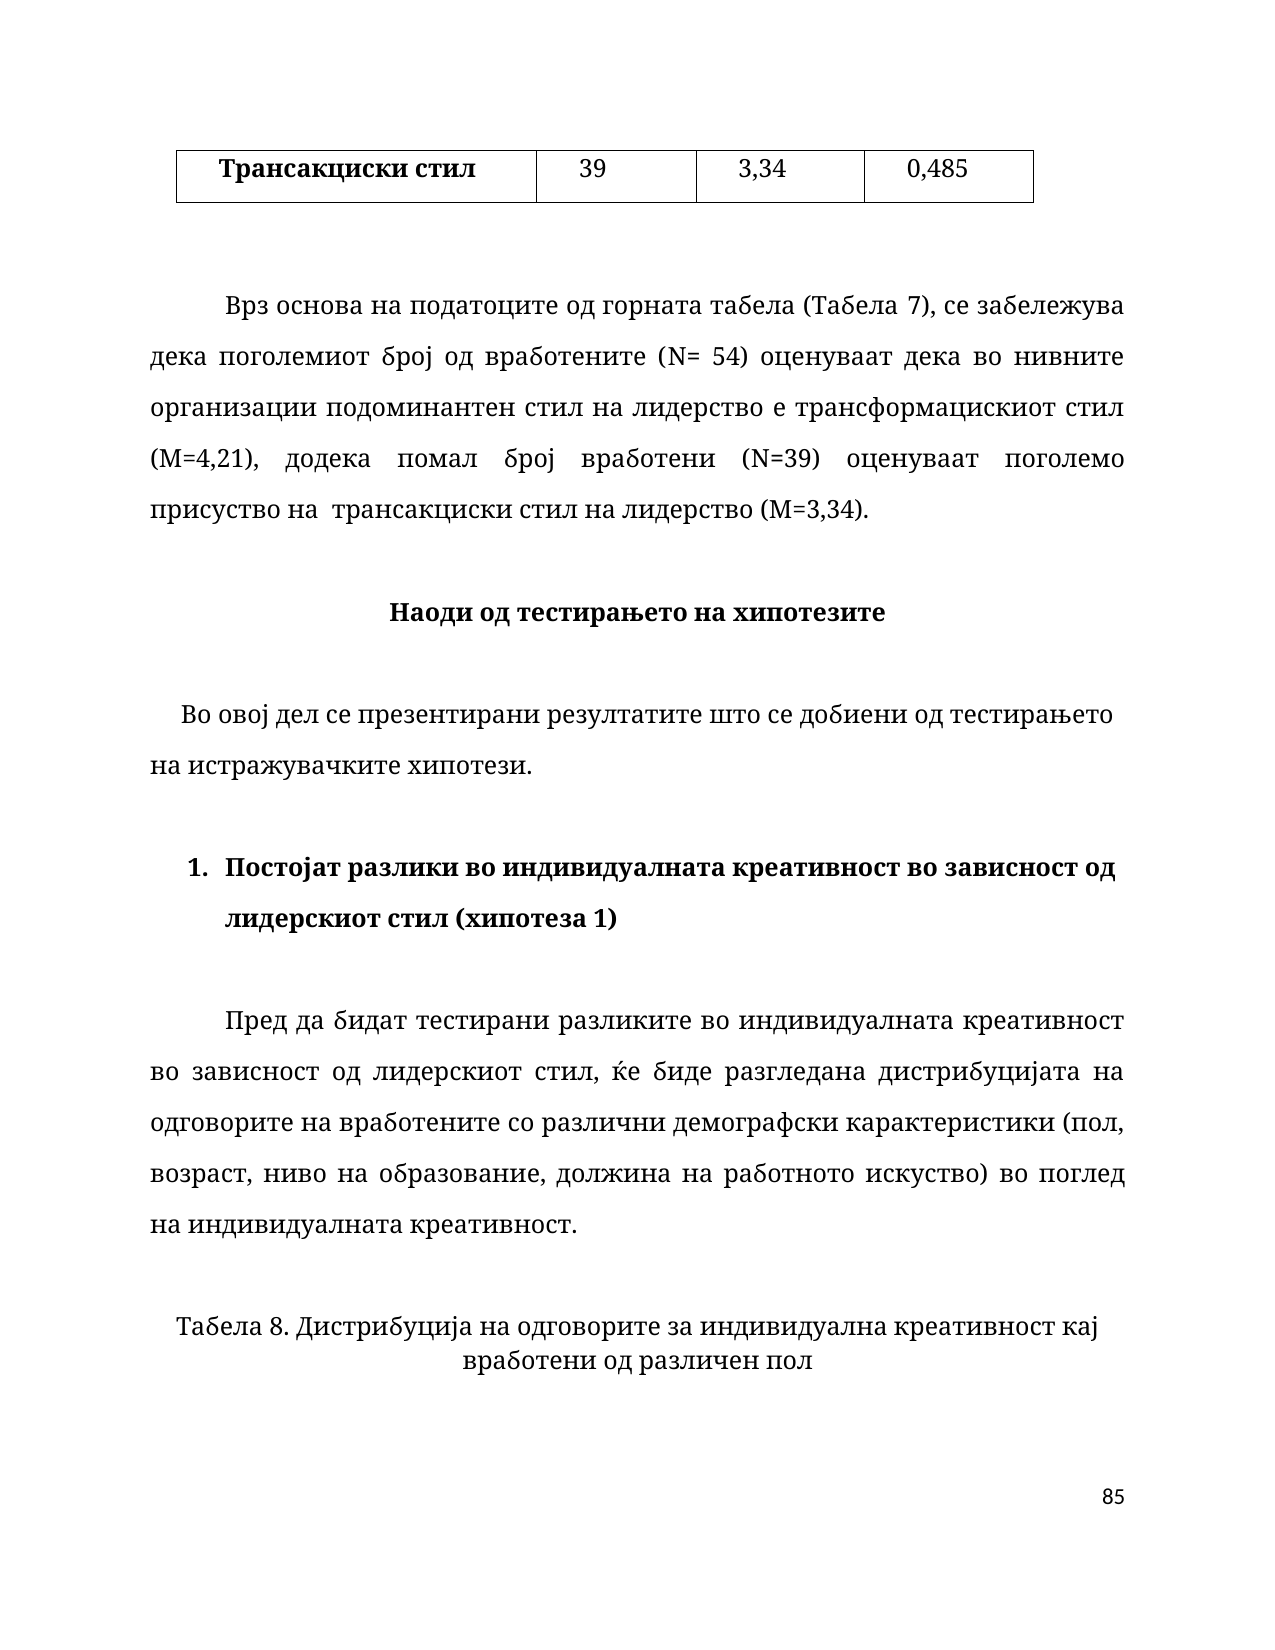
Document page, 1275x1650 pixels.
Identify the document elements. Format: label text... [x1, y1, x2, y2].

table_cell 0,485 [865, 151, 1033, 202]
list Табела 8. Дистрибуција на одговорите за индивидуална креативност кај вработени од различен пол [150, 1309, 1125, 1377]
list Врз основа на податоците од горната табела (Табела 7), се забележувa дека поголемиот број од вработените (N= 54) оценуваат дека во нивните организации подоминантен стил на лидерство е трансформацискиот стил (М=4,21), додека помал број вработени (N=39) оценуваат поголемо присуство на трансакциски стил на лидерство (М=3,34). [150, 288, 1125, 526]
list Постојат разлики во индивидуалната креативност во зависност од лидерскиот стил (хипотеза 1) [187, 849, 1125, 934]
table_cell 3,34 [697, 151, 864, 202]
list Наоди од тестирањето на хипотезите [150, 594, 1125, 628]
table_cell 39 [537, 151, 696, 202]
table_cell Трансакциски стил [177, 151, 536, 202]
list Пред да бидат тестирани разликите во индивидуалната креативност во зависност од лидерскиот стил, ќе биде разгледана дистрибуцијата на одговорите на вработените со различни демографски карактеристики (пол, возраст, ниво на образование, должина на работното искуство) во поглед на индивидуалната креативност. [150, 1002, 1125, 1241]
list Во овој дел се презентирани резултатите што се добиени од тестирањето на истражувачките хипотези. [150, 696, 1125, 781]
